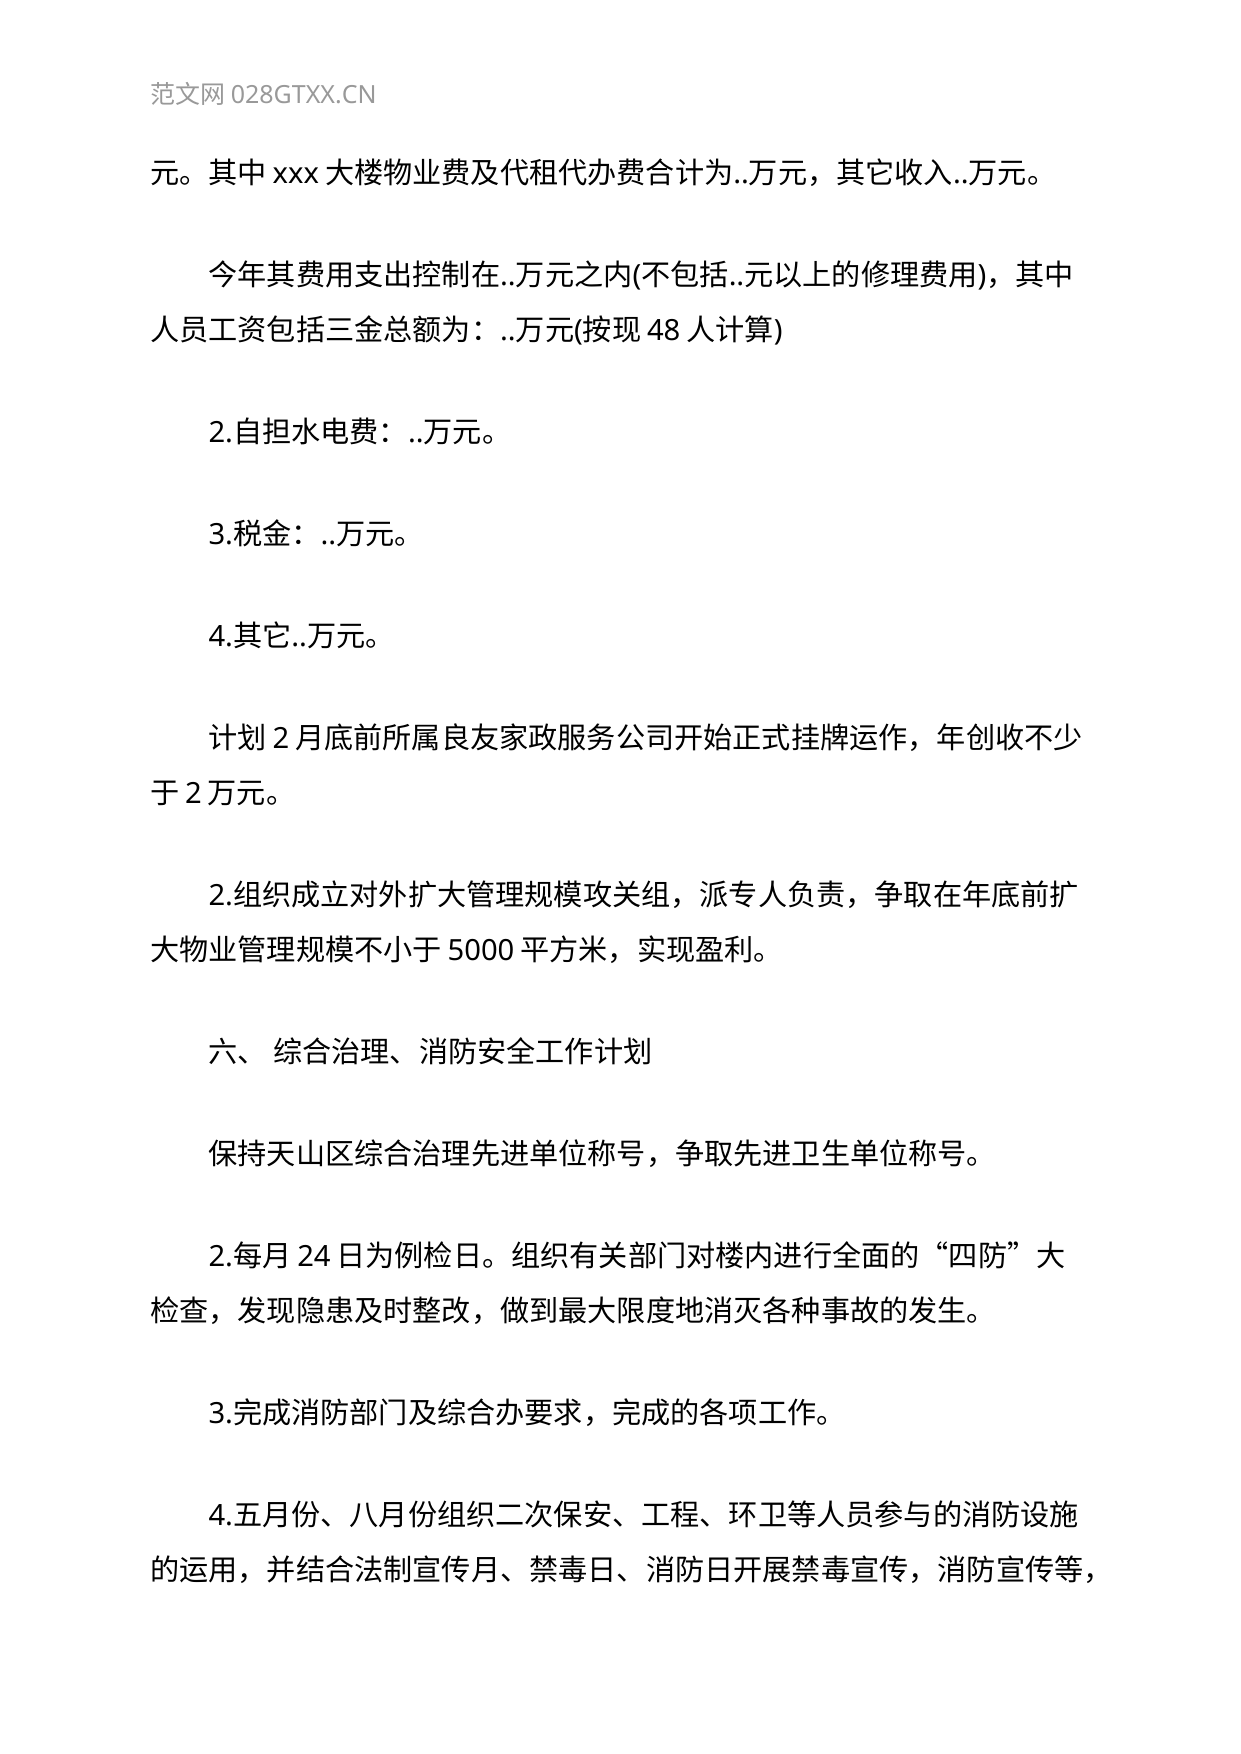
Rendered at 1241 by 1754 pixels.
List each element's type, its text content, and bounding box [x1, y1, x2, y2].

text 保持天山区综合治理先进单位称号，争取先进卫生单位称号。 [150, 1131, 1090, 1173]
text 3.完成消防部门及综合办要求，完成的各项工作。 [150, 1389, 1090, 1432]
text 六、 综合治理、消防安全工作计划 [150, 1029, 1090, 1071]
text 今年其费用支出控制在..万元之内(不包括..元以上的修理费用)，其中人员工资包括三金总额为：..万元(按现48人计算) [150, 252, 1090, 349]
text 3.税金：..万元。 [150, 511, 1090, 553]
text 2.每月24日为例检日。组织有关部门对楼内进行全面的“四防”大检查，发现隐患及时整改，做到最大限度地消灭各种事故的发生。 [150, 1232, 1090, 1330]
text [150, 1491, 1090, 1588]
text 4.其它..万元。 [150, 613, 1090, 655]
text 2.自担水电费：..万元。 [150, 409, 1090, 451]
text 2.组织成立对外扩大管理规模攻关组，派专人负责，争取在年底前扩大物业管理规模不小于5000平方米，实现盈利。 [150, 872, 1090, 969]
text 计划2月底前所属良友家政服务公司开始正式挂牌运作，年创收不少于2万元。 [150, 715, 1090, 812]
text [150, 150, 1090, 192]
